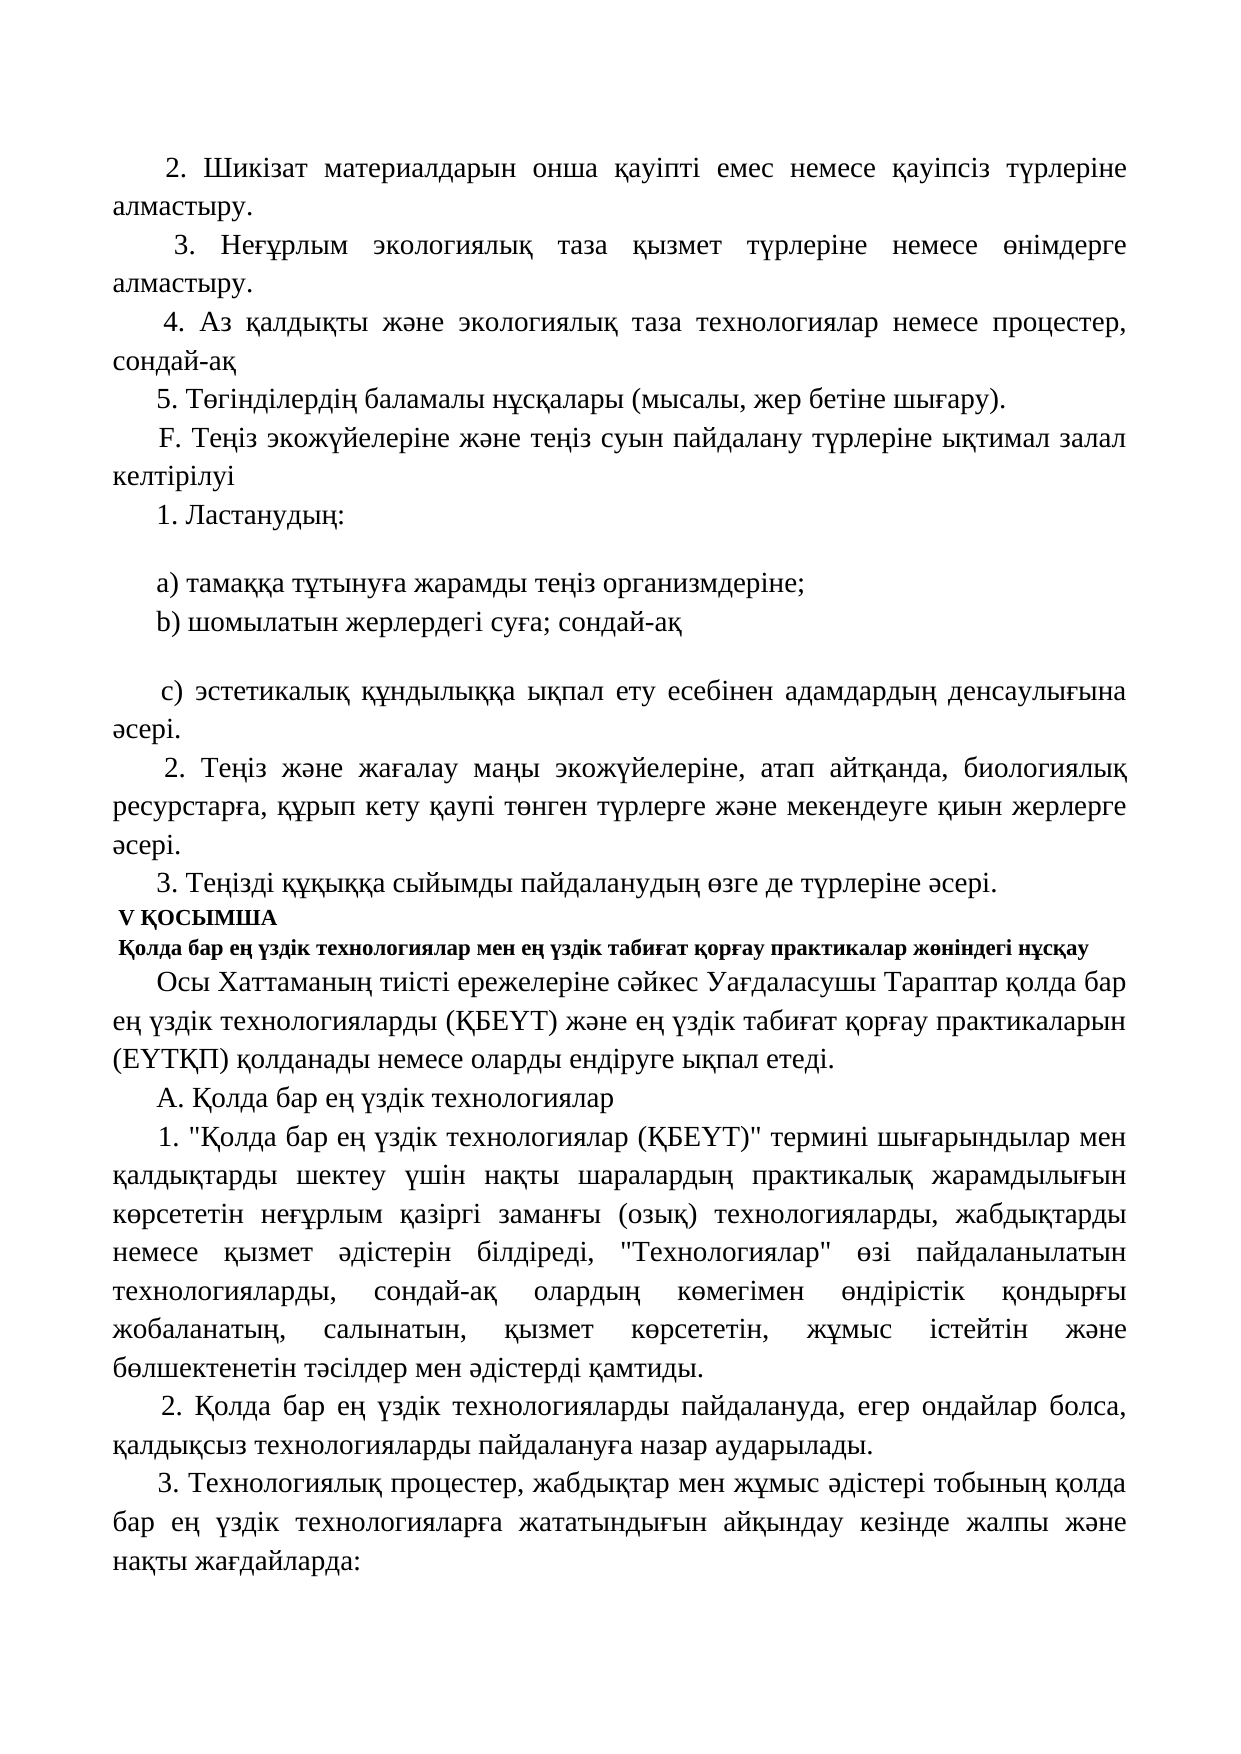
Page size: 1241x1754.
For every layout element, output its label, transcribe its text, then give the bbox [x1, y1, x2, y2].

text 2. Теңіз және жағалау маңы экожүйелеріне, атап айтқанда, биологиялық ресурстарға, құрып кету қаупі төнген түрлерге және мекендеуге қиын жерлерге әсері. [112, 750, 1128, 861]
text 5. Төгінділердің баламалы нұсқалары (мысалы, жер бетіне шығару). [112, 381, 1128, 415]
text V ҚОСЫМША [112, 904, 1128, 931]
text 3. Теңізді құқыққа сыйымды пайдаланудың өзге де түрлеріне әсері. [112, 866, 1128, 899]
text A. Қолда бар ең үздік технологиялар [112, 1080, 1128, 1114]
text F. Теңіз экожүйелеріне және теңіз суын пайдалану түрлеріне ықтимал залал келтірілуі [112, 420, 1128, 492]
text 4. Аз қалдықты және экологиялық таза технологиялар немесе процестер, сондай-ақ [112, 304, 1128, 376]
text 1. "Қолда бар ең үздік технологиялар (ҚБЕҮТ)" термині шығарындылар мен қалдықтарды шектеу үшін нақты шаралардың практикалық жарамдылығын көрсететін неғұрлым қазіргі заманғы (озық) технологияларды, жабдықтарды немесе қызмет әдістерін білдіреді, "Технологиялар" өзі пайдаланылатын технологияларды, сондай-ақ олардың көмегімен өндірістік қондырғы жобаланатың, салынатын, қызмет көрсететін, жұмыс істейтін және бөлшектенетін тәсілдер мен әдістерді қамтиды. [112, 1119, 1128, 1383]
text 2. Қолда бар ең үздік технологияларды пайдалануда, егер ондайлар болса, қалдықсыз технологияларды пайдалануға назар аударылады. [112, 1388, 1128, 1461]
text Осы Хаттаманың тиісті ережелеріне сәйкес Уағдаласушы Тараптар қолда бар ең үздік технологияларды (ҚБЕҮТ) және ең үздік табиғат қорғау практикаларын (ЕҮТҚП) қолданады немесе оларды ендіруге ықпал етеді. [112, 964, 1128, 1075]
text 3. Неғұрлым экологиялық таза қызмет түрлеріне немесе өнімдерге алмастыру. [112, 227, 1128, 299]
text Қолда бар ең үздік технологиялар мен ең үздік табиғат қорғау практикалар жөніндегі нұсқау [112, 934, 1128, 961]
text a) тамаққа тұтынуға жарамды теңіз организмдеріне; [112, 566, 1128, 599]
text 3. Технологиялық процестер, жабдықтар мен жұмыс әдістері тобының қолда бар ең үздік технологияларға жататындығын айқындау кезінде жалпы және нақты жағдайларда: [112, 1466, 1128, 1576]
text b) шомылатын жерлердегі суға; сондай-ақ [112, 604, 1128, 638]
text 1. Ластанудың: [112, 497, 1128, 530]
text c) эстетикалық құндылыққа ықпал ету есебінен адамдардың денсаулығына әсері. [112, 673, 1128, 745]
text 2. Шикізат материалдарын онша қауіпті емес немесе қауіпсіз түрлеріне алмастыру. [112, 150, 1128, 222]
